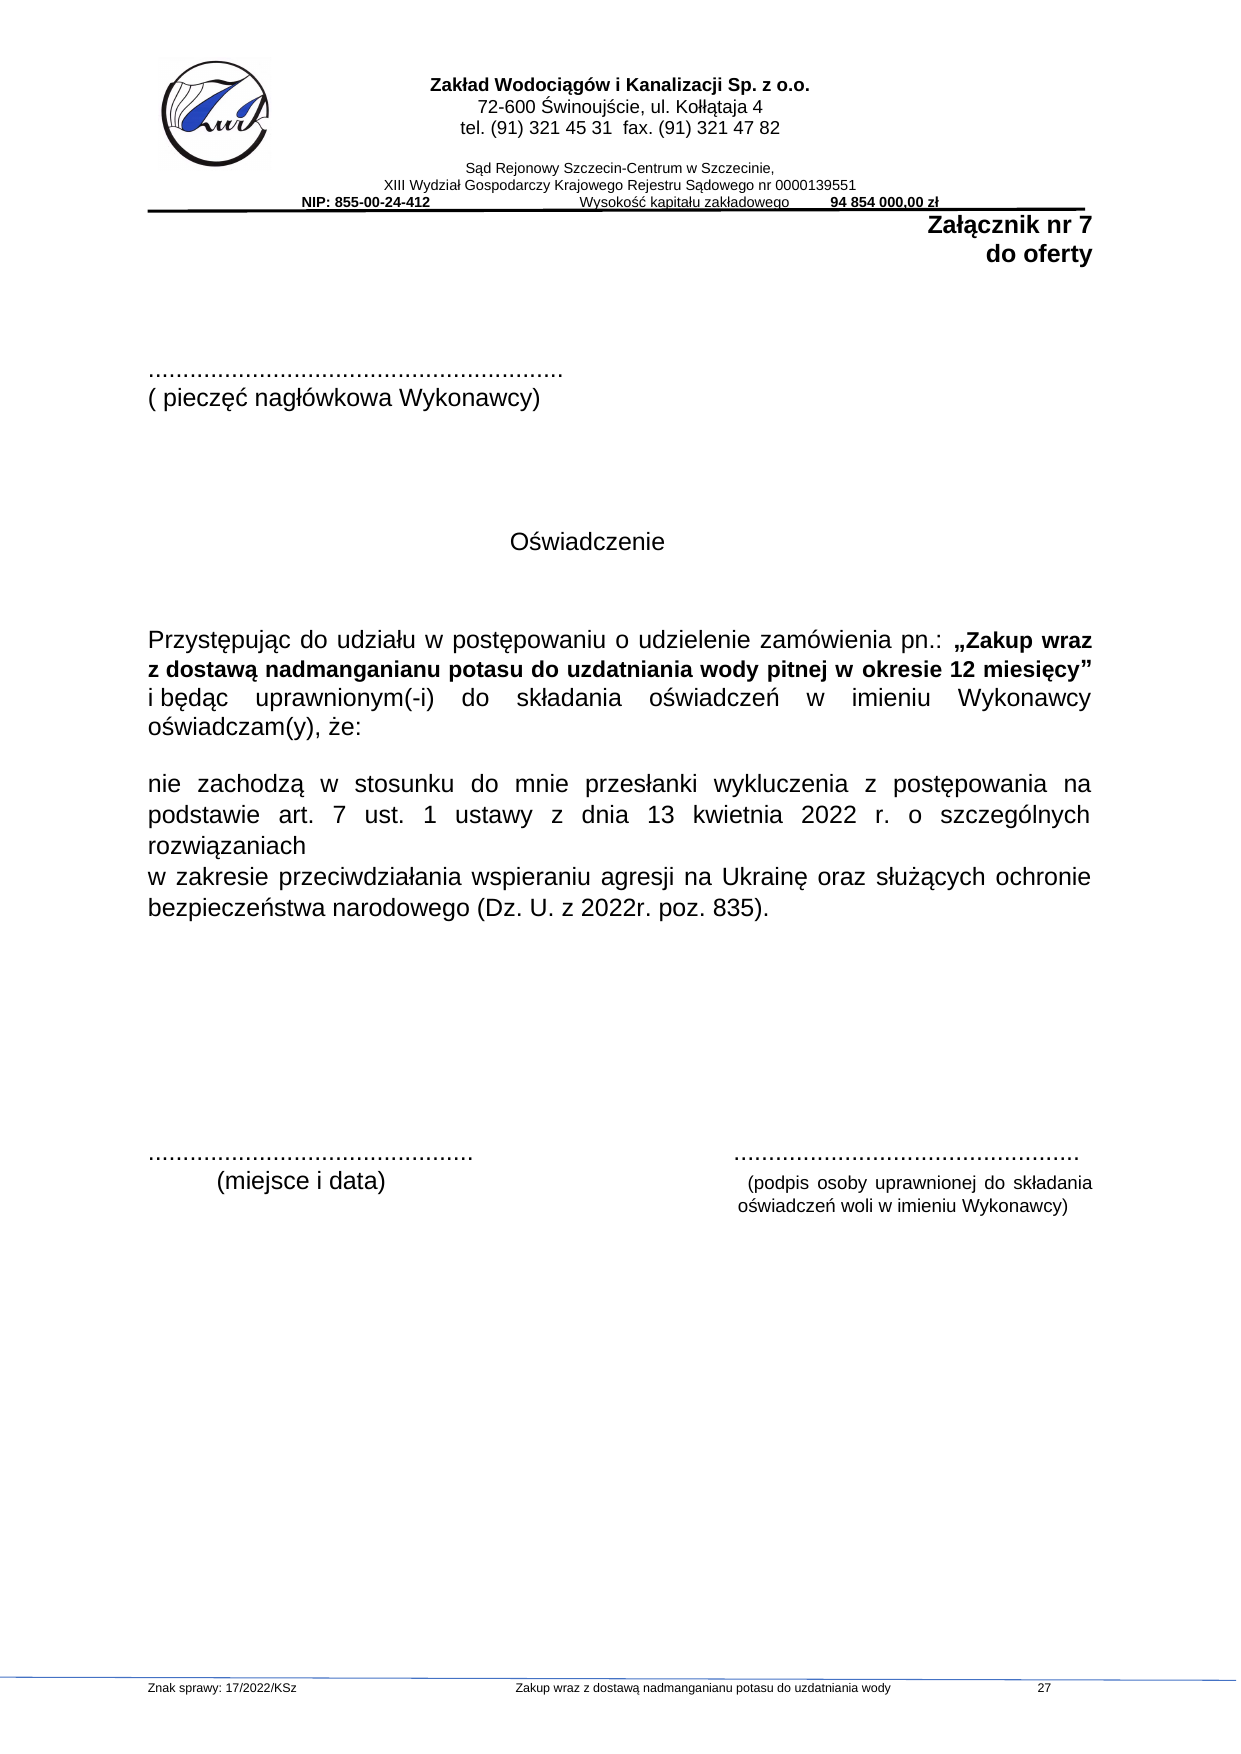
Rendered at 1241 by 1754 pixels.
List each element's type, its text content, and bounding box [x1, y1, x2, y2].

text ( pieczęć nagłówkowa Wykonawcy) [148, 383, 1092, 412]
text do oferty [148, 239, 1092, 268]
text Oświadczenie [148, 527, 1092, 555]
text Załącznik nr 7 [148, 210, 1092, 239]
picture [158, 57, 272, 171]
text ............................................... .................................................. [148, 1137, 1092, 1166]
text nie zachodzą w stosunku do mnie przesłanki wykluczenia z postępowania na podstawie art. 7 ust. 1 ustawy z dnia 13 kwietnia 2022 r. o szczególnych rozwiązaniach w zakresie przeciwdziałania wspieraniu agresji na Ukrainę oraz służących ochronie bezpieczeństwa narodowego (Dz. U. z 2022r. poz. 835). [148, 769, 1092, 922]
text ............................................................ [148, 354, 1092, 383]
text (miejsce i data) (podpis osoby uprawnionej do składania oświadczeń woli w imieniu Wykonawcy) [216, 1166, 1092, 1216]
text Przystępując do udziału w postępowaniu o udzielenie zamówienia pn.: „Zakup wraz z dostawą nadmanganianu potasu do uzdatniania wody pitnej w okresie 12 miesięcy” i będąc uprawnionym(-i) do składania oświadczeń w imieniu Wykonawcy oświadczam(y), że: [148, 625, 1092, 740]
